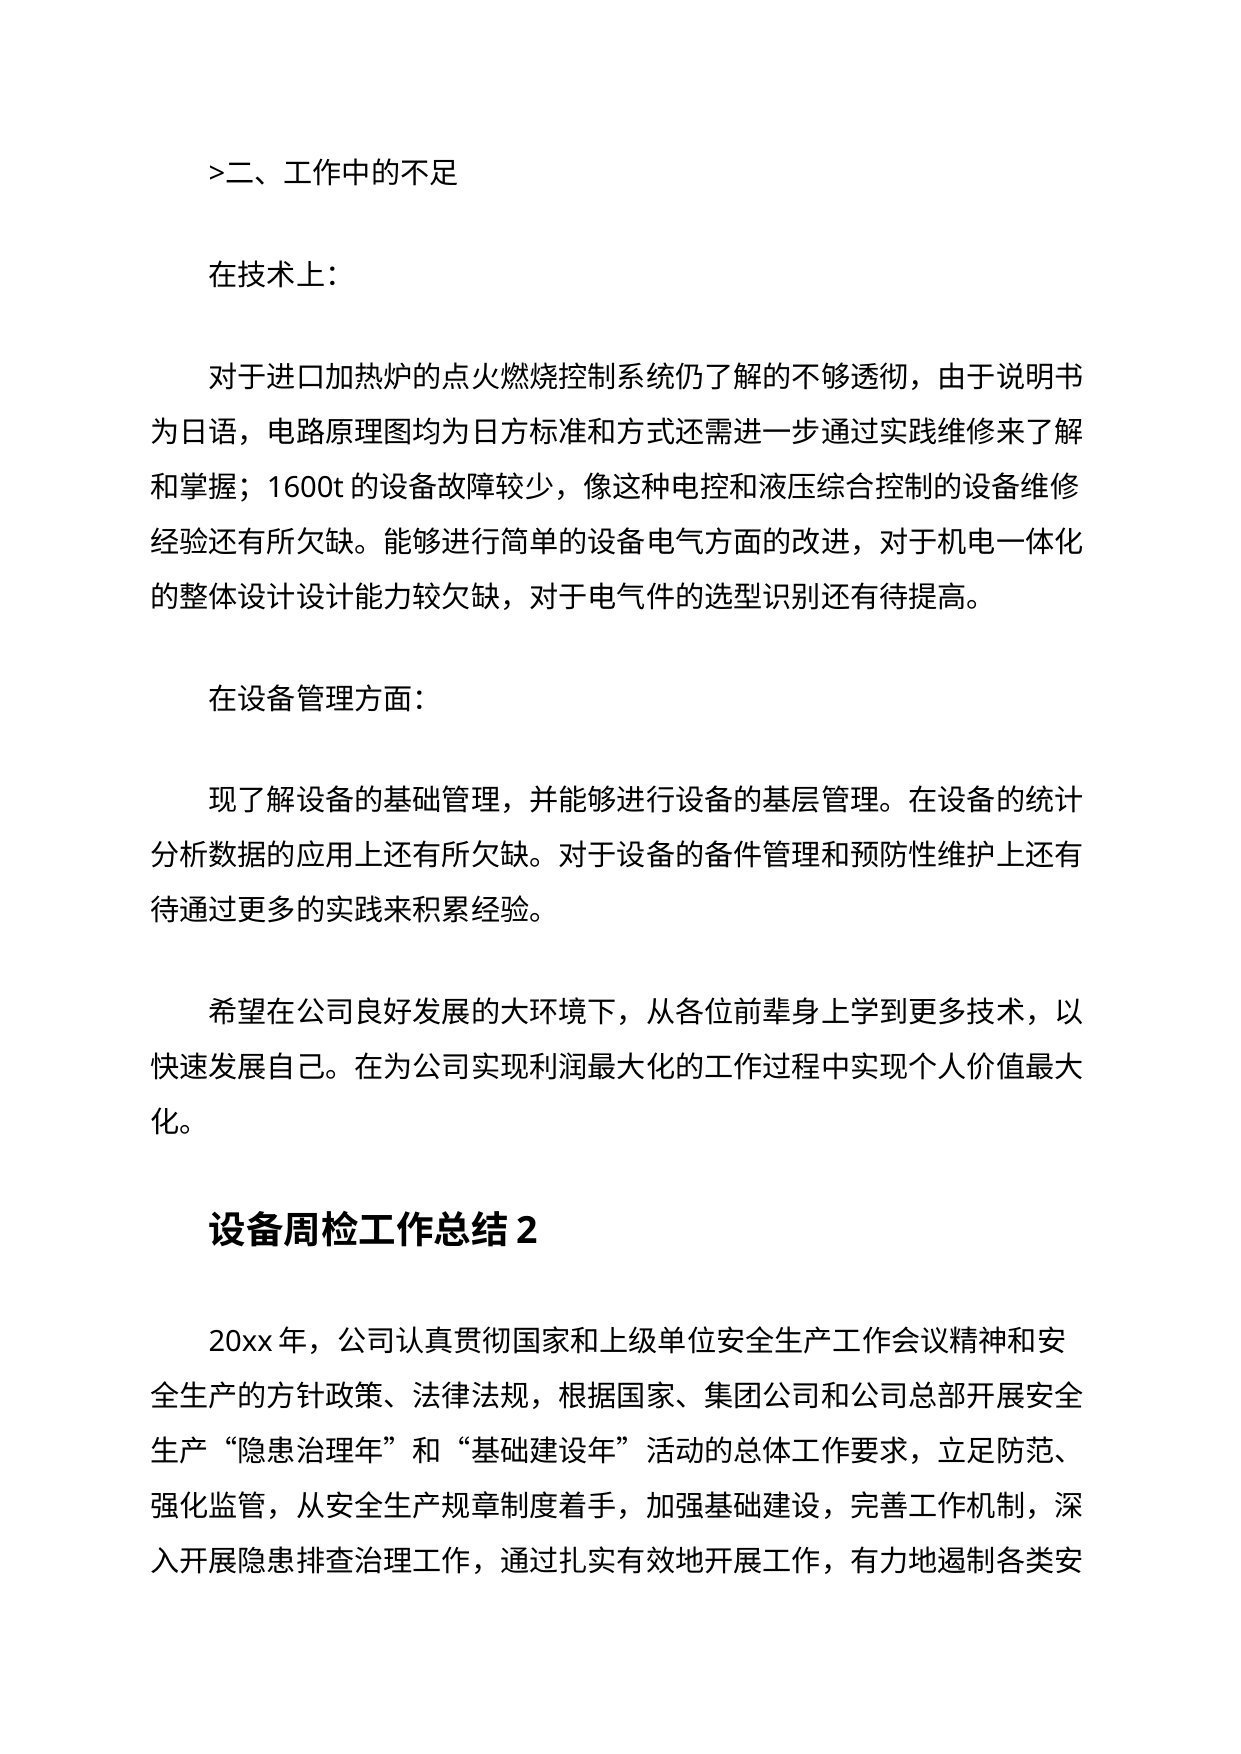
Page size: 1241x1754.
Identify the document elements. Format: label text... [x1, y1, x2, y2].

text 现了解设备的基础管理，并能够进行设备的基层管理。在设备的统计分析数据的应用上还有所欠缺。对于设备的备件管理和预防性维护上还有待通过更多的实践来积累经验。 [150, 777, 1090, 929]
text 设备周检工作总结2 [150, 1200, 1090, 1254]
text 在设备管理方面： [150, 675, 1090, 717]
text 对于进口加热炉的点火燃烧控制系统仍了解的不够透彻，由于说明书为日语，电路原理图均为日方标准和方式还需进一步通过实践维修来了解和掌握；1600t的设备故障较少，像这种电控和液压综合控制的设备维修经验还有所欠缺。能够进行简单的设备电气方面的改进，对于机电一体化的整体设计设计能力较欠缺，对于电气件的选型识别还有待提高。 [150, 354, 1090, 616]
text >二、工作中的不足 [150, 150, 1090, 192]
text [150, 1318, 1090, 1580]
text 在技术上： [150, 252, 1090, 294]
text 希望在公司良好发展的大环境下，从各位前辈身上学到更多技术，以快速发展自己。在为公司实现利润最大化的工作过程中实现个人价值最大化。 [150, 988, 1090, 1141]
